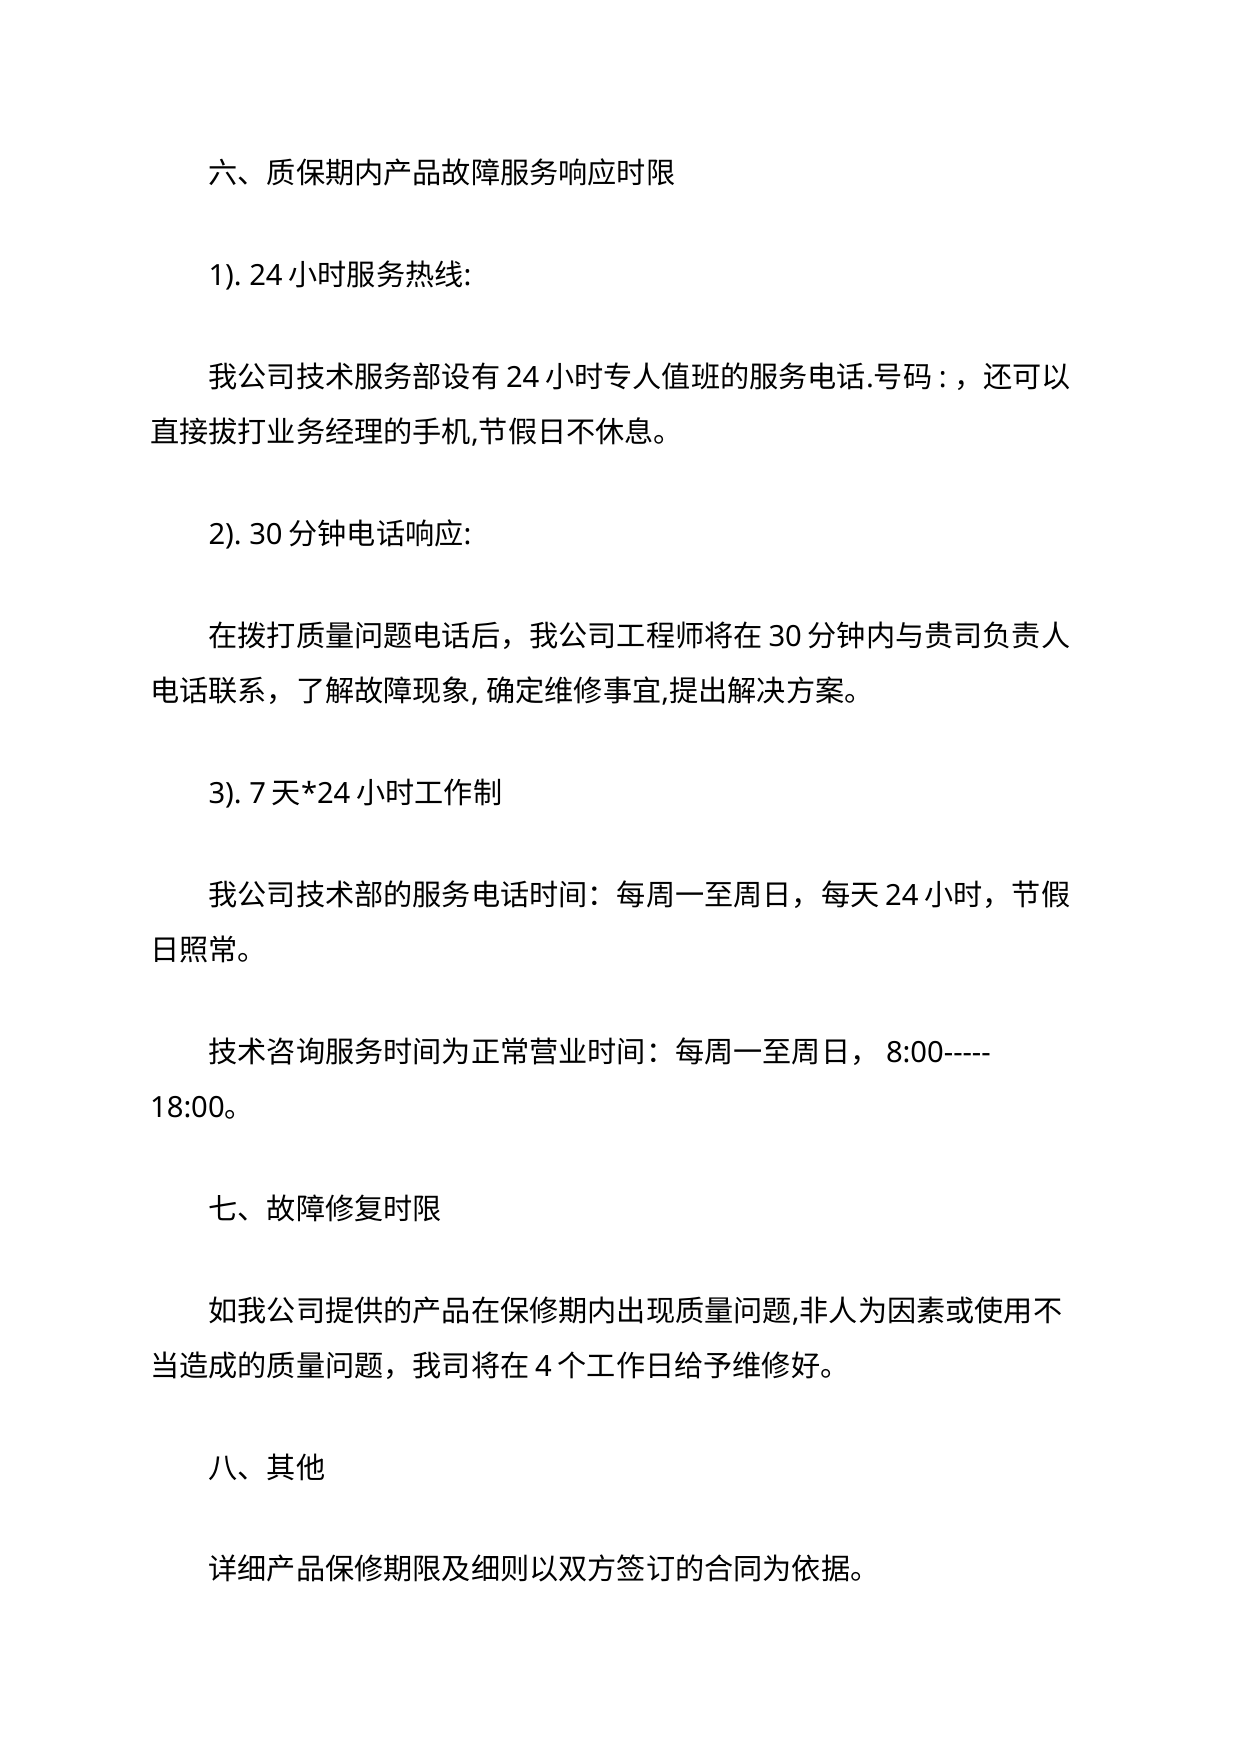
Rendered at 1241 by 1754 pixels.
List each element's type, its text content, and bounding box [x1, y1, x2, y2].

text 我公司技术服务部设有24小时专人值班的服务电话.号码 : ，还可以直接拔打业务经理的手机,节假日不休息。 [150, 354, 1090, 451]
text 我公司技术部的服务电话时间：每周一至周日，每天24小时，节假日照常。 [150, 872, 1090, 969]
text 3). 7天*24小时工作制 [150, 770, 1090, 812]
text 2). 30分钟电话响应: [150, 511, 1090, 553]
text 在拨打质量问题电话后，我公司工程师将在30分钟内与贵司负责人电话联系，了解故障现象, 确定维修事宜,提出解决方案。 [150, 613, 1090, 710]
text 1). 24小时服务热线: [150, 252, 1090, 294]
text 技术咨询服务时间为正常营业时间：每周一至周日， 8:00-----18:00。 [150, 1028, 1090, 1126]
text 详细产品保修期限及细则以双方签订的合同为依据。 [150, 1546, 1090, 1588]
text 八、其他 [150, 1444, 1090, 1486]
text 如我公司提供的产品在保修期内出现质量问题,非人为因素或使用不当造成的质量问题，我司将在4个工作日给予维修好。 [150, 1287, 1090, 1384]
text 六、质保期内产品故障服务响应时限 [150, 150, 1090, 192]
text 七、故障修复时限 [150, 1185, 1090, 1228]
